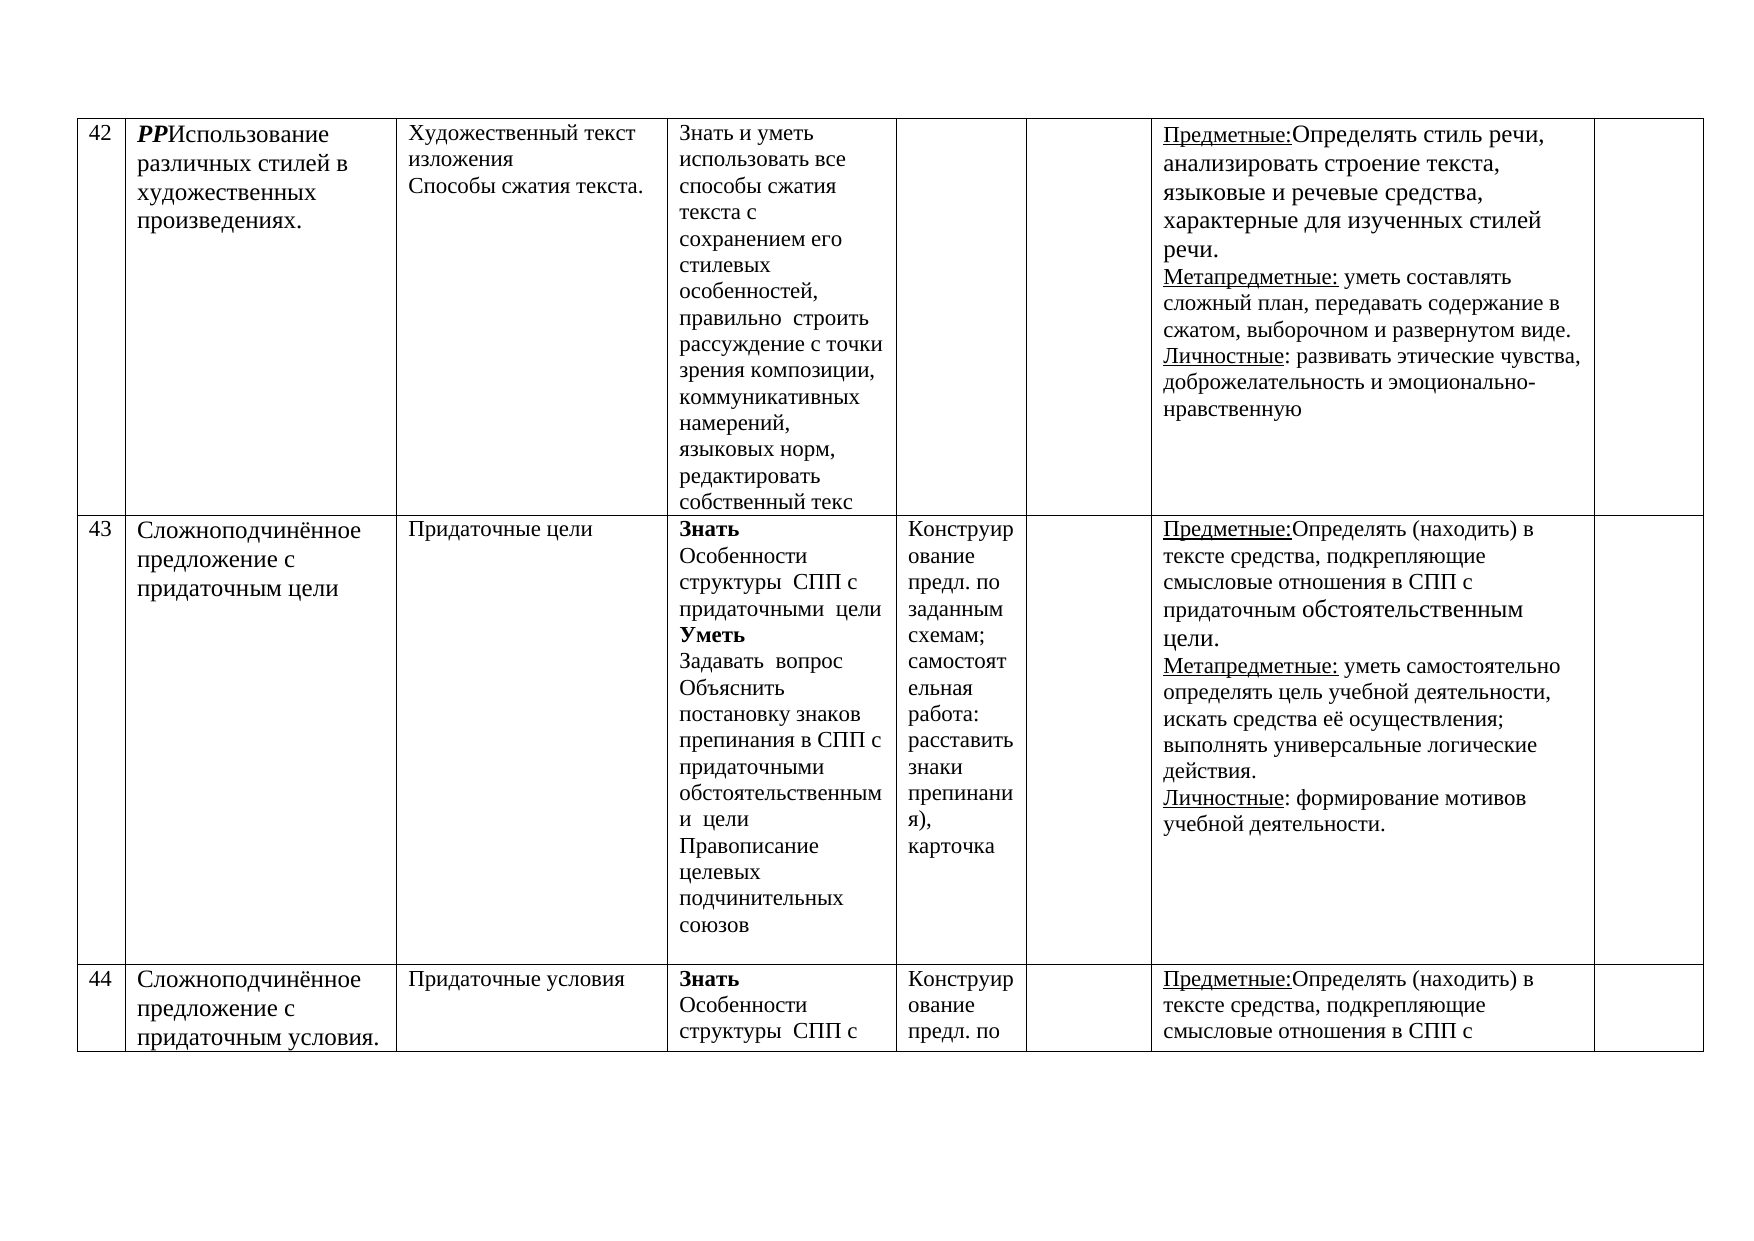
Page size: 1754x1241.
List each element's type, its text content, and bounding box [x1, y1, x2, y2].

table_cell Знать и уметь использовать все способы сжатия текста с сохранением его стилевых особенностей, правильно строить рассуждение с точки зрения композиции, коммуникативных намерений, языковых норм, редактировать собственный текс [668, 119, 896, 514]
table_cell РРИспользование различных стилей в художественных произведениях. [126, 119, 396, 514]
table_cell [897, 119, 1026, 514]
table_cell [668, 965, 896, 1051]
table_cell Придаточные условия [397, 965, 667, 1051]
table_cell Придаточные цели [397, 516, 667, 963]
table_cell [1027, 516, 1151, 963]
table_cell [126, 965, 396, 1051]
table_cell Знать Особенности структуры СПП с придаточными цели Уметь Задавать вопрос Объяснить постановку знаков препинания в СПП с придаточными обстоятельственными цели Правописание целевых подчинительных союзов [668, 516, 896, 963]
table_cell [1027, 119, 1151, 514]
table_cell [1152, 965, 1594, 1051]
table_cell Художественный текст изложения Способы сжатия текста. [397, 119, 667, 514]
table_cell [1595, 965, 1703, 1051]
table_cell 43 [78, 516, 125, 963]
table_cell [897, 965, 1026, 1051]
table_cell Предметные:Определять (находить) в тексте средства, подкрепляющие смысловые отношения в СПП с придаточным обстоятельственным цели. Метапредметные: уметь самостоятельно определять цель учебной деятельности, искать средства её осуществления; выполнять универсальные логические действия. Личностные: формирование мотивов учебной деятельности. [1152, 516, 1594, 963]
table_cell 44 [78, 965, 125, 1051]
table_cell Конструирование предл. по заданным схемам; самостоятельная работа: расставить знаки препинания), карточка [897, 516, 1026, 963]
table_cell 42 [78, 119, 125, 514]
table_cell [1595, 119, 1703, 514]
table_cell [1595, 516, 1703, 963]
table_cell [1027, 965, 1151, 1051]
table_cell Сложноподчинённое предложение с придаточным цели [126, 516, 396, 963]
table_cell Предметные:Определять стиль речи, анализировать строение текста, языковые и речевые средства, характерные для изученных стилей речи. Метапредметные: уметь составлять сложный план, передавать содержание в сжатом, выборочном и развернутом виде. Личностные: развивать этические чувства, доброжелательность и эмоционально-нравственную [1152, 119, 1594, 514]
